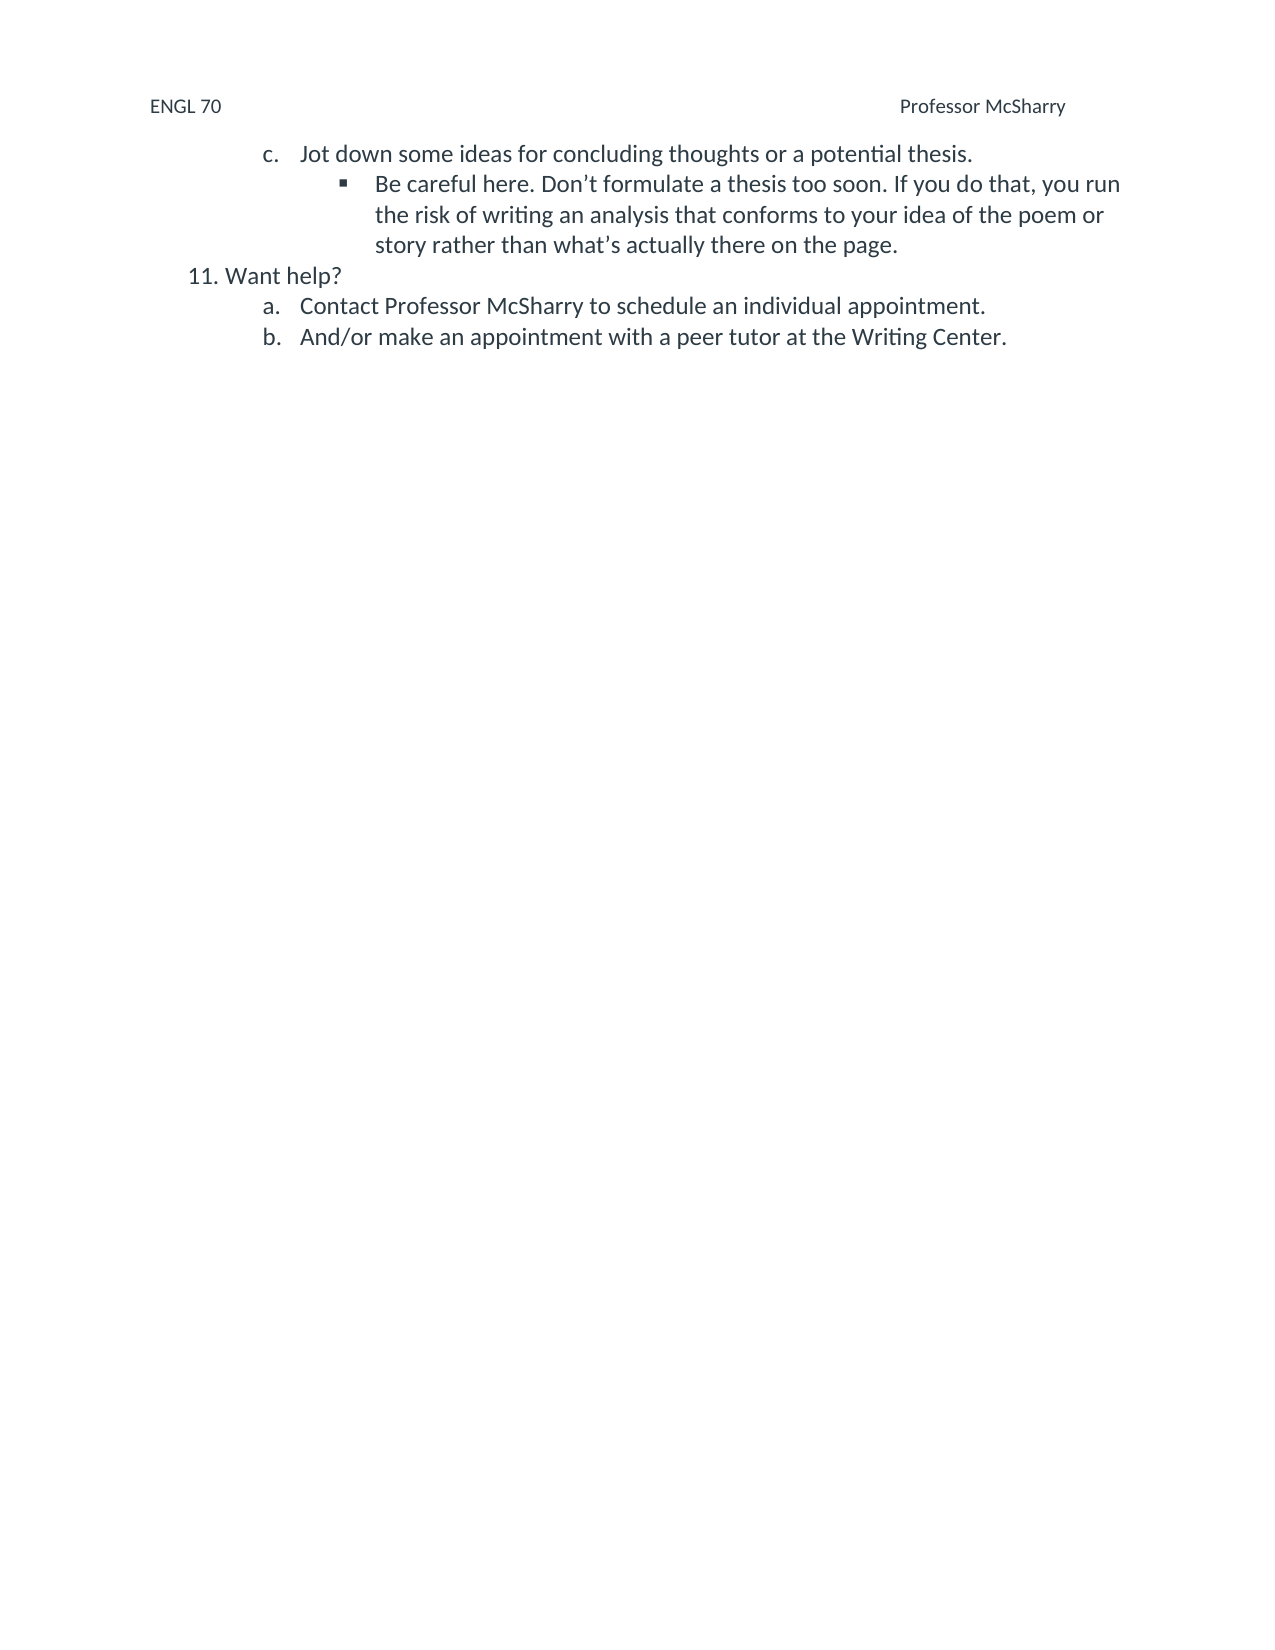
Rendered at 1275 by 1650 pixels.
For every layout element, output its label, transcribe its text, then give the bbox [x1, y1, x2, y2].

list Jot down some ideas for concluding thoughts or a potential thesis. [262, 138, 1125, 168]
list Contact Professor McSharry to schedule an individual appointment. [262, 291, 1125, 321]
list Want help? [187, 260, 1125, 291]
list And/or make an appointment with a peer tutor at the Writing Center. [262, 321, 1125, 380]
list Be careful here. Don’t formulate a thesis too soon. If you do that, you run the risk of writing an analysis that conforms to your idea of the poem or story rather than what’s actually there on the page. [337, 168, 1125, 260]
